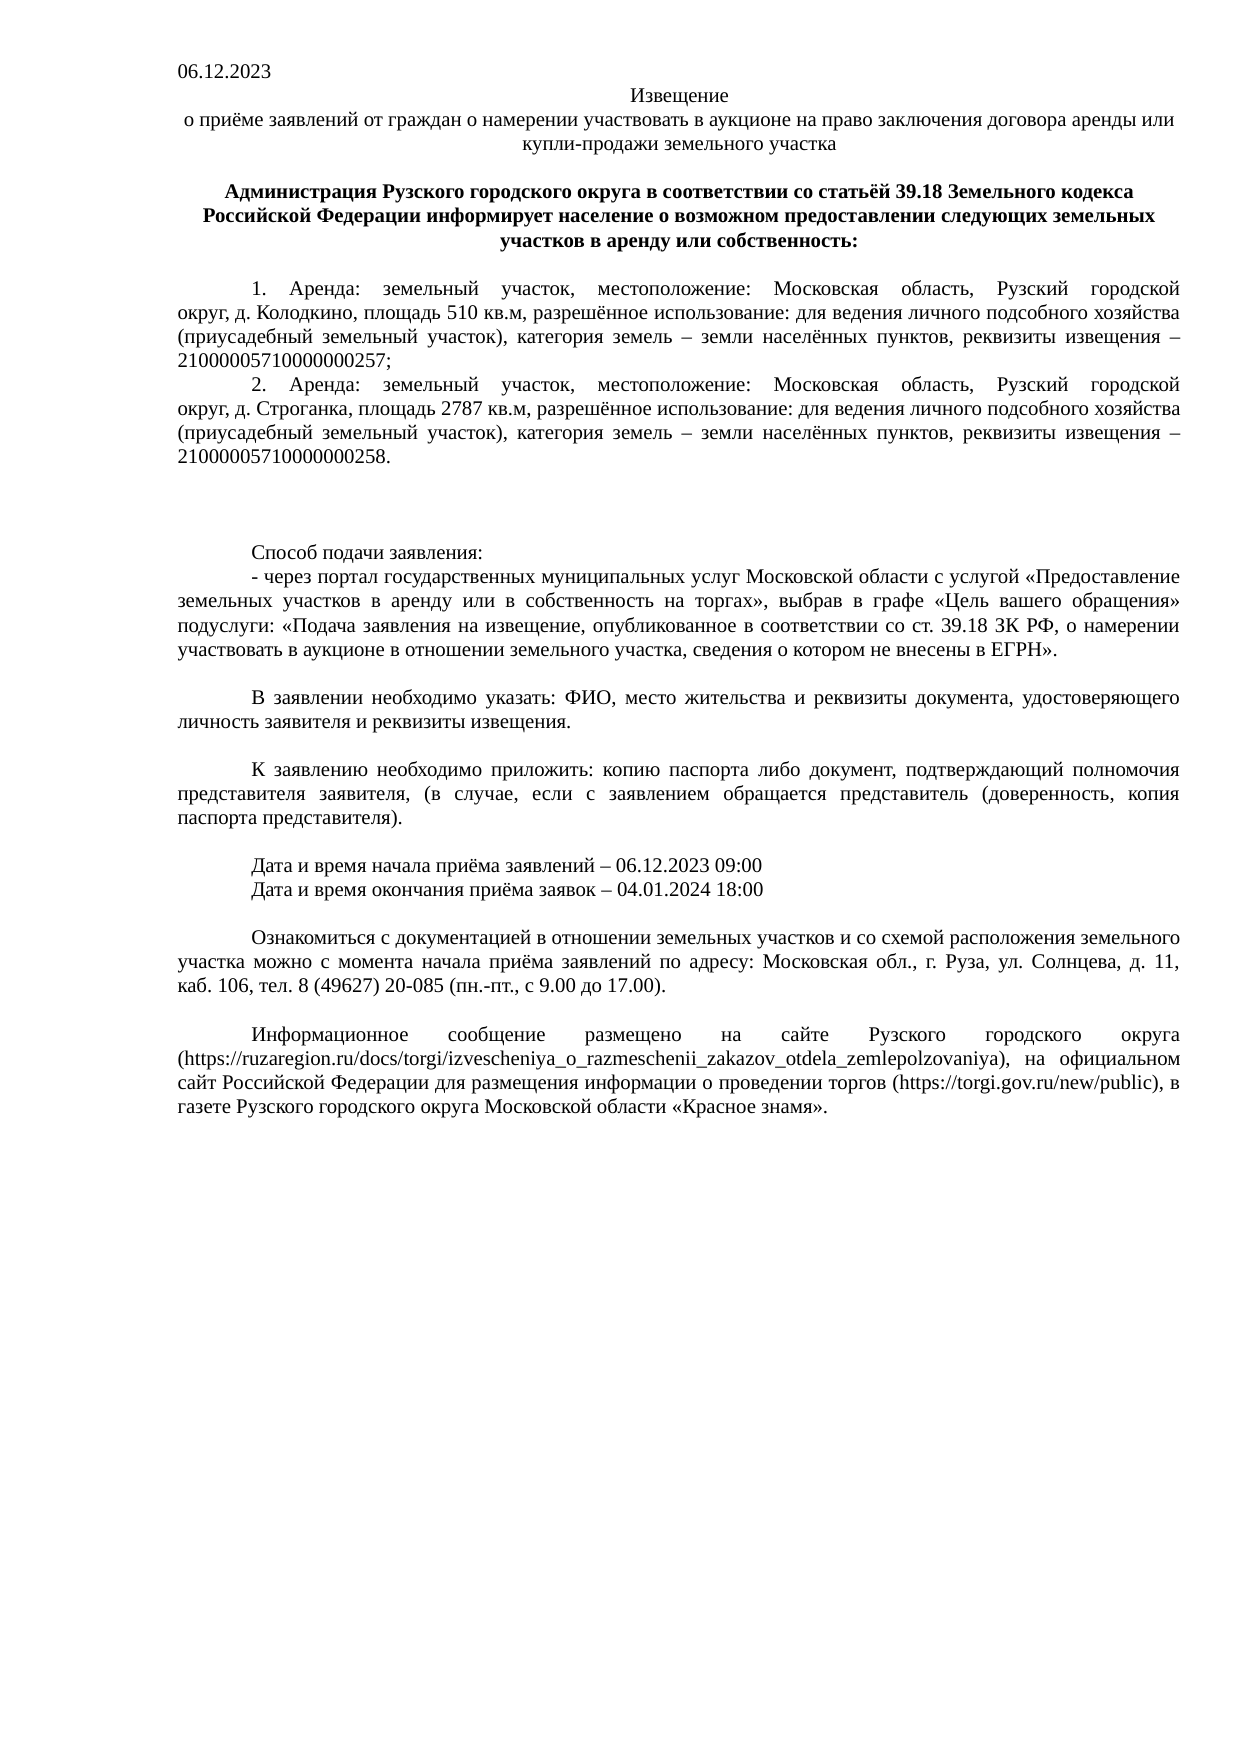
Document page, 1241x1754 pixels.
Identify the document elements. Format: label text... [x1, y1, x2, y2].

text Извещение [177, 83, 1181, 107]
text Дата и время окончания приёма заявок – 04.01.2024 18:00 [177, 877, 1181, 901]
text о приёме заявлений от граждан о намерении участвовать в аукционе на право заключения договора аренды или купли-продажи земельного участка [177, 107, 1181, 155]
text 1. Аренда: земельный участок, местоположение: Московская область, Рузский городской округ, д. Колодкино, площадь 510 кв.м, разрешённое использование: для ведения личного подсобного хозяйства (приусадебный земельный участок), категория земель – земли населённых пунктов, реквизиты извещения – 21000005710000000257; [177, 276, 1181, 372]
text Способ подачи заявления: [177, 540, 1181, 564]
text Администрация Рузского городского округа в соответствии со статьёй 39.18 Земельного кодекса Российской Федерации информирует население о возможном предоставлении следующих земельных участков в аренду или собственность: [177, 179, 1181, 252]
text Дата и время начала приёма заявлений – 06.12.2023 09:00 [177, 853, 1181, 877]
text 2. Аренда: земельный участок, местоположение: Московская область, Рузский городской округ, д. Строганка, площадь 2787 кв.м, разрешённое использование: для ведения личного подсобного хозяйства (приусадебный земельный участок), категория земель – земли населённых пунктов, реквизиты извещения – 21000005710000000258. [177, 372, 1181, 468]
text В заявлении необходимо указать: ФИО, место жительства и реквизиты документа, удостоверяющего личность заявителя и реквизиты извещения. [177, 685, 1181, 733]
text Информационное сообщение размещено на сайте Рузского городского округа (https://ruzaregion.ru/docs/torgi/izvescheniya_o_razmeschenii_zakazov_otdela_zemlepolzovaniya), на официальном сайт Российской Федерации для размещения информации о проведении торгов (https://torgi.gov.ru/new/public), в газете Рузского городского округа Московской области «Красное знамя». [177, 1022, 1181, 1118]
text - через портал государственных муниципальных услуг Московской области с услугой «Предоставление земельных участков в аренду или в собственность на торгах», выбрав в графе «Цель вашего обращения» подуслуги: «Подача заявления на извещение, опубликованное в соответствии со ст. 39.18 ЗК РФ, о намерении участвовать в аукционе в отношении земельного участка, сведения о котором не внесены в ЕГРН». [177, 564, 1181, 661]
text К заявлению необходимо приложить: копию паспорта либо документ, подтверждающий полномочия представителя заявителя, (в случае, если с заявлением обращается представитель (доверенность, копия паспорта представителя). [177, 757, 1181, 829]
text Ознакомиться с документацией в отношении земельных участков и со схемой расположения земельного участка можно с момента начала приёма заявлений по адресу: Московская обл., г. Руза, ул. Солнцева, д. 11, каб. 106, тел. 8 (49627) 20-085 (пн.-пт., с 9.00 до 17.00). [177, 925, 1181, 997]
text 06.12.2023 [177, 59, 1181, 83]
